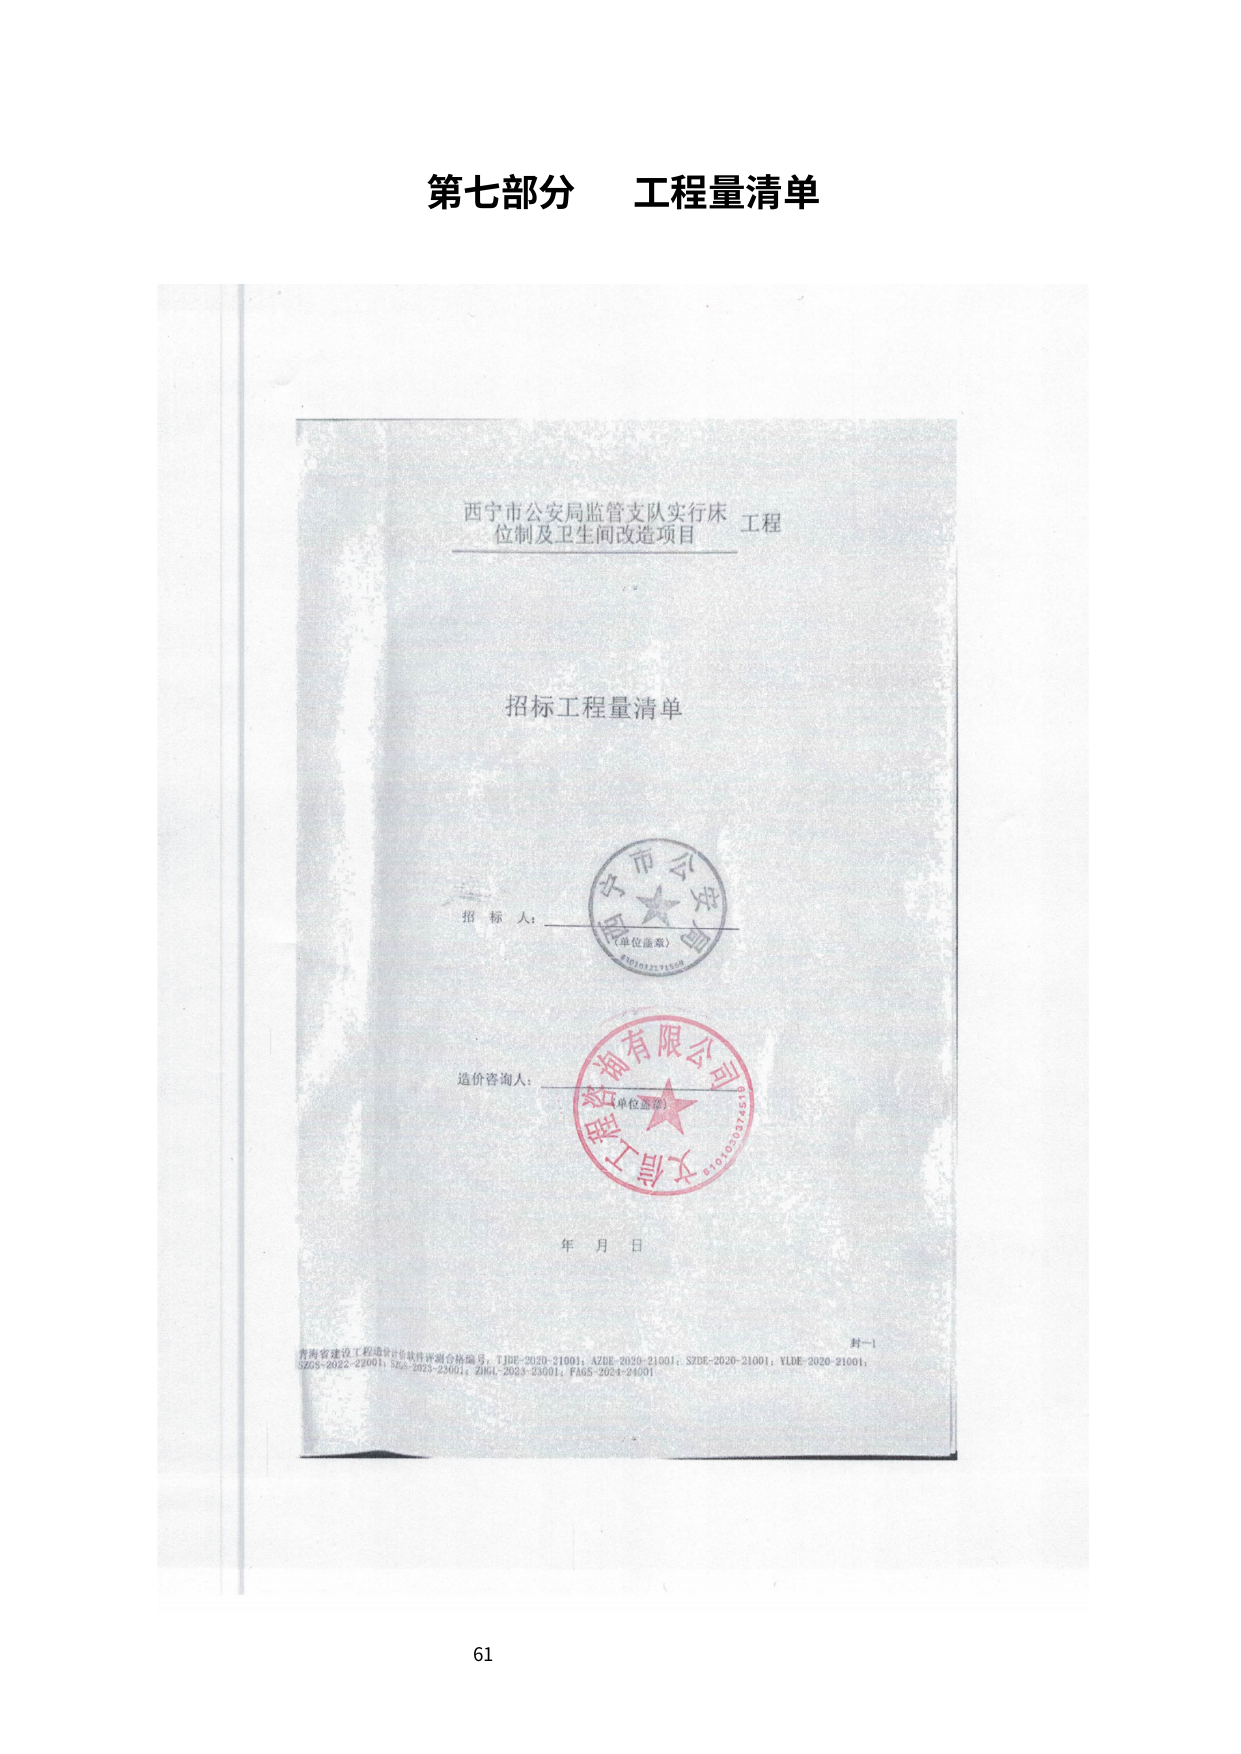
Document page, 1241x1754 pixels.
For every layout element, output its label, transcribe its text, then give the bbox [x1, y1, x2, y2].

picture [157, 284, 1089, 1613]
subtitle 工程量清单 [85, 162, 1161, 217]
